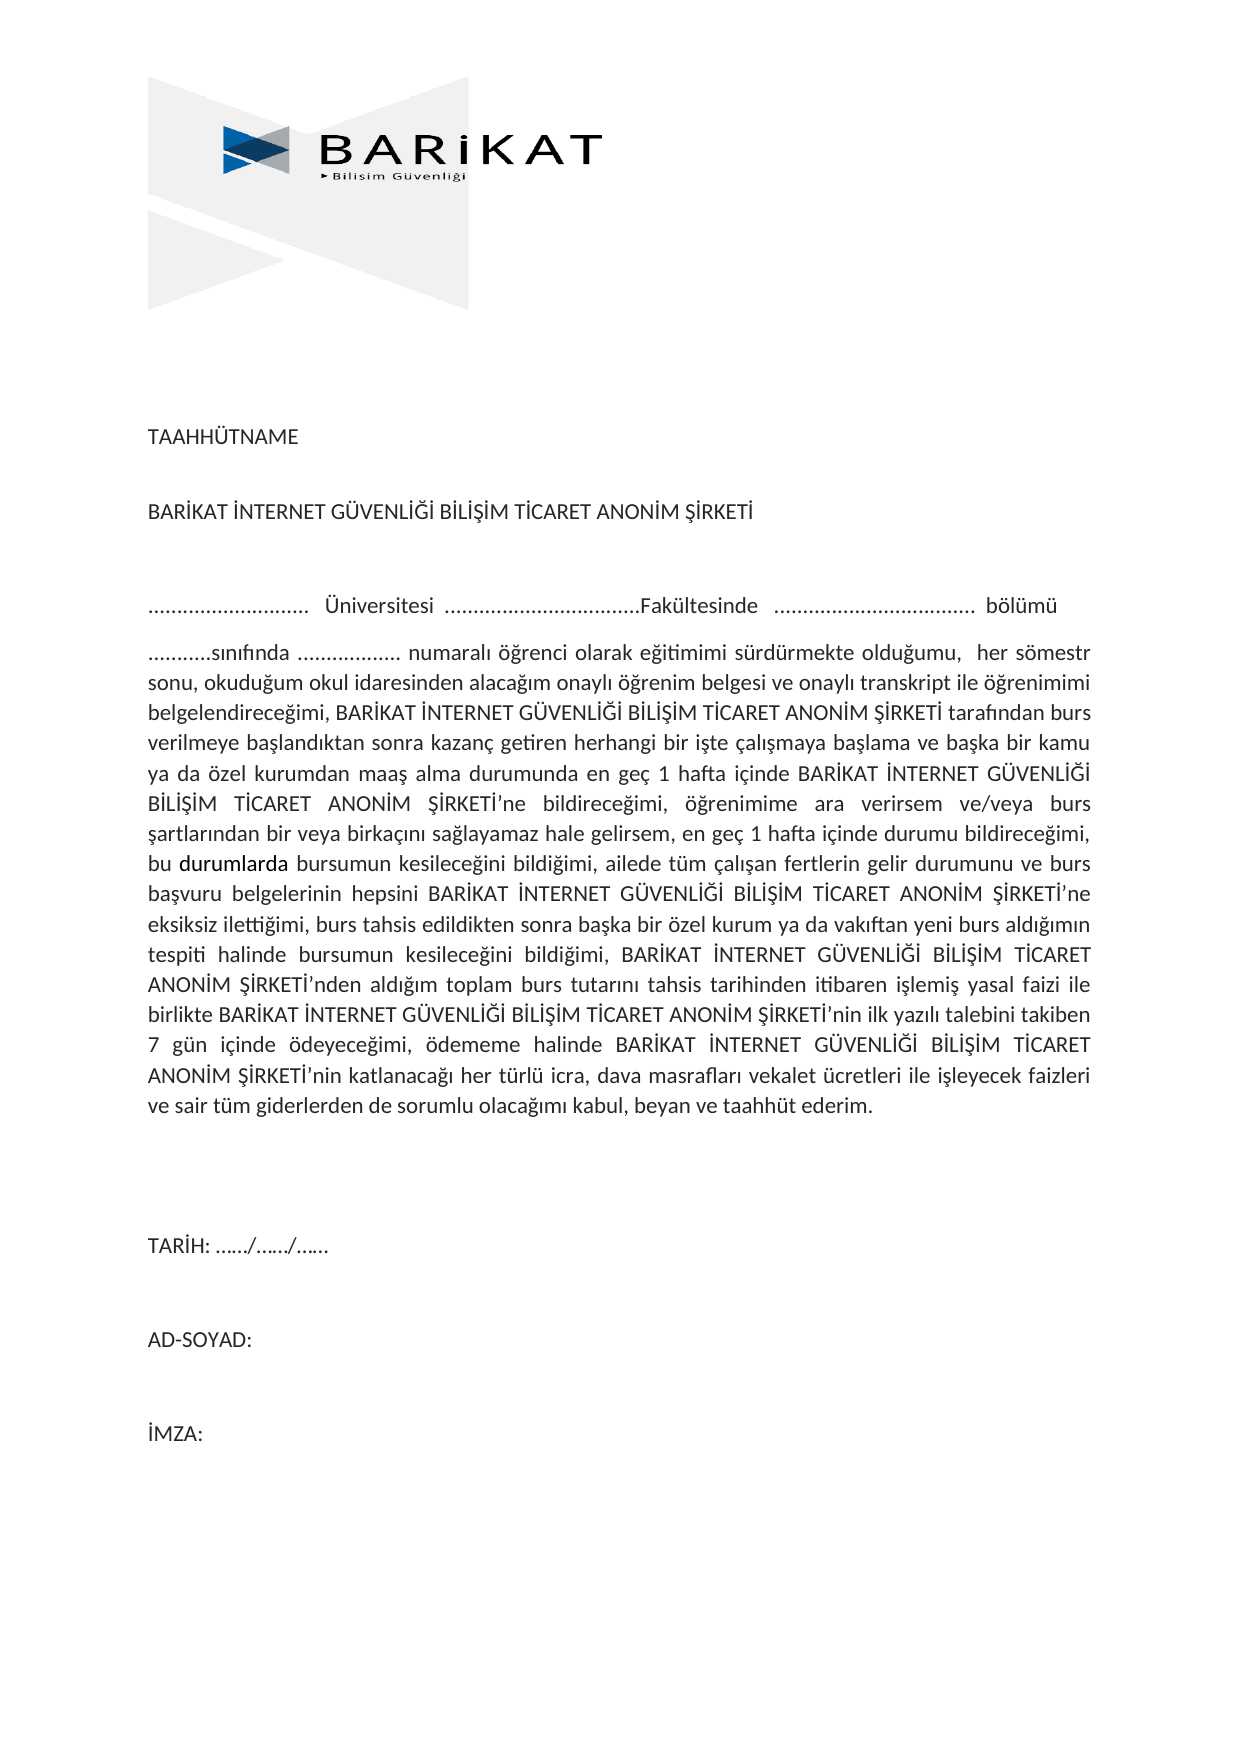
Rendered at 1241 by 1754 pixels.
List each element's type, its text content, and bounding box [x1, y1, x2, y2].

text TARİH: ……/……/…… [148, 1232, 1093, 1260]
text ............................ Üniversitesi ..................................Fakültesinde ................................... bölümü [148, 591, 1093, 619]
text TAAHHÜTNAME [148, 422, 1093, 450]
text ...........sınıfında .................. numaralı öğrenci olarak eğitimimi sürdürmekte olduğumu, her sömestr sonu, okuduğum okul idaresinden alacağım onaylı öğrenim belgesi ve onaylı transkript ile öğrenimimi belgelendireceğimi, BARİKAT İNTERNET GÜVENLİĞİ BİLİŞİM TİCARET ANONİM ŞİRKETİ tarafından burs verilmeye başlandıktan sonra kazanç getiren herhangi bir işte çalışmaya başlama ve başka bir kamu ya da özel kurumdan maaş alma durumunda en geç 1 hafta içinde BARİKAT İNTERNET GÜVENLİĞİ BİLİŞİM TİCARET ANONİM ŞİRKETİ’ne bildireceğimi, öğrenimime ara verirsem ve/veya burs şartlarından bir veya birkaçını sağlayamaz hale gelirsem, en geç 1 hafta içinde durumu bildireceğimi, bu durumlarda bursumun kesileceğini bildiğimi, ailede tüm çalışan fertlerin gelir durumunu ve burs başvuru belgelerinin hepsini BARİKAT İNTERNET GÜVENLİĞİ BİLİŞİM TİCARET ANONİM ŞİRKETİ’ne eksiksiz ilettiğimi, burs tahsis edildikten sonra başka bir özel kurum ya da vakıftan yeni burs aldığımın tespiti halinde bursumun kesileceğini bildiğimi, BARİKAT İNTERNET GÜVENLİĞİ BİLİŞİM TİCARET ANONİM ŞİRKETİ’nden aldığım toplam burs tutarını tahsis tarihinden itibaren işlemiş yasal faizi ile birlikte BARİKAT İNTERNET GÜVENLİĞİ BİLİŞİM TİCARET ANONİM ŞİRKETİ’nin ilk yazılı talebini takiben 7 gün içinde ödeyeceğimi, ödememe halinde BARİKAT İNTERNET GÜVENLİĞİ BİLİŞİM TİCARET ANONİM ŞİRKETİ’nin katlanacağı her türlü icra, dava masrafları vekalet ücretleri ile işleyecek faizleri ve sair tüm giderlerden de sorumlu olacağımı kabul, beyan ve taahhüt ederim. [148, 638, 1093, 1119]
text BARİKAT İNTERNET GÜVENLİĞİ BİLİŞİM TİCARET ANONİM ŞİRKETİ [148, 497, 1093, 525]
text AD-SOYAD: [148, 1325, 1093, 1353]
picture [147, 73, 636, 310]
text İMZA: [148, 1419, 1093, 1447]
